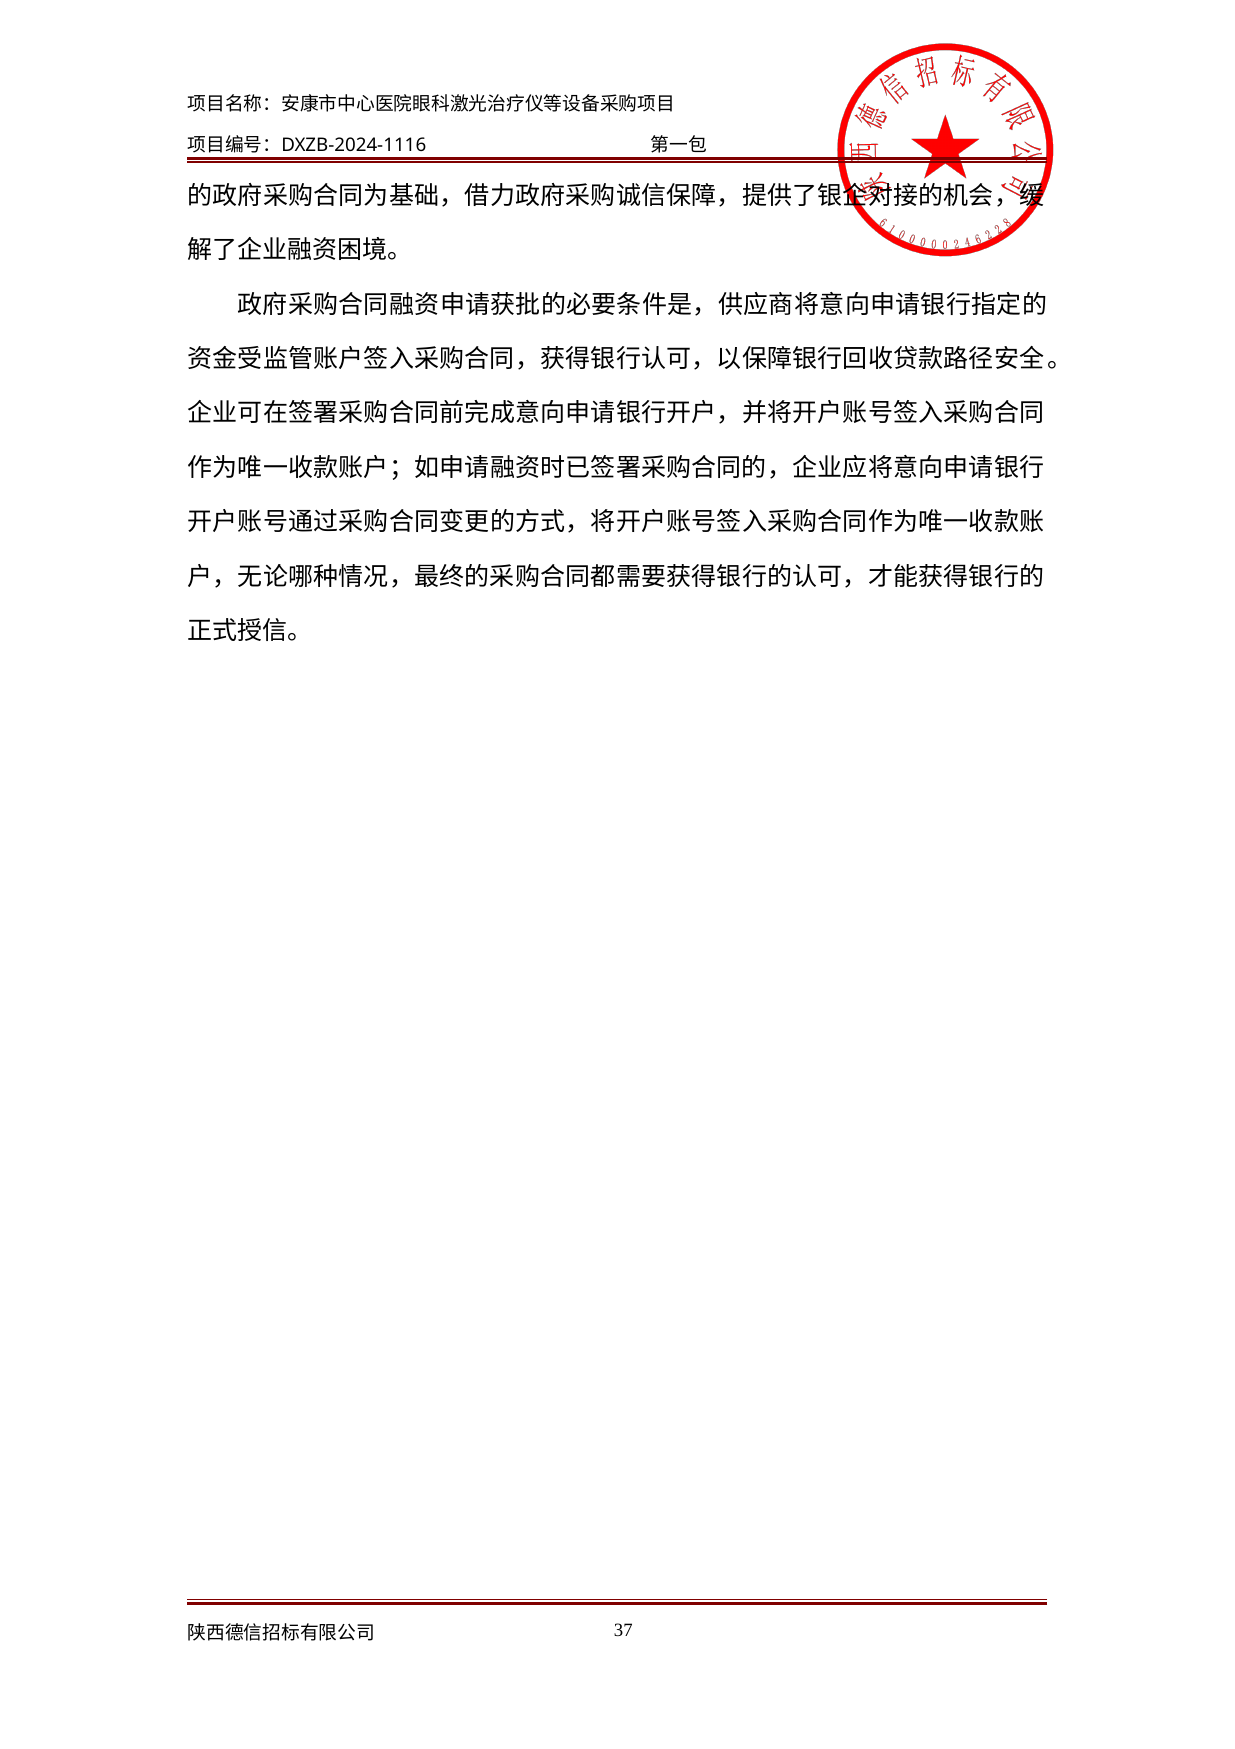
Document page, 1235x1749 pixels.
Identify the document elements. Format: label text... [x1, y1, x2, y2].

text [187, 175, 1047, 266]
picture [835, 40, 1057, 260]
text 政府采购合同融资申请获批的必要条件是，供应商将意向申请银行指定的资金受监管账户签入采购合同，获得银行认可，以保障银行回收贷款路径安全。企业可在签署采购合同前完成意向申请银行开户，并将开户账号签入采购合同作为唯一收款账户；如申请融资时已签署采购合同的，企业应将意向申请银行开户账号通过采购合同变更的方式，将开户账号签入采购合同作为唯一收款账户，无论哪种情况，最终的采购合同都需要获得银行的认可，才能获得银行的正式授信。 [187, 284, 1047, 647]
